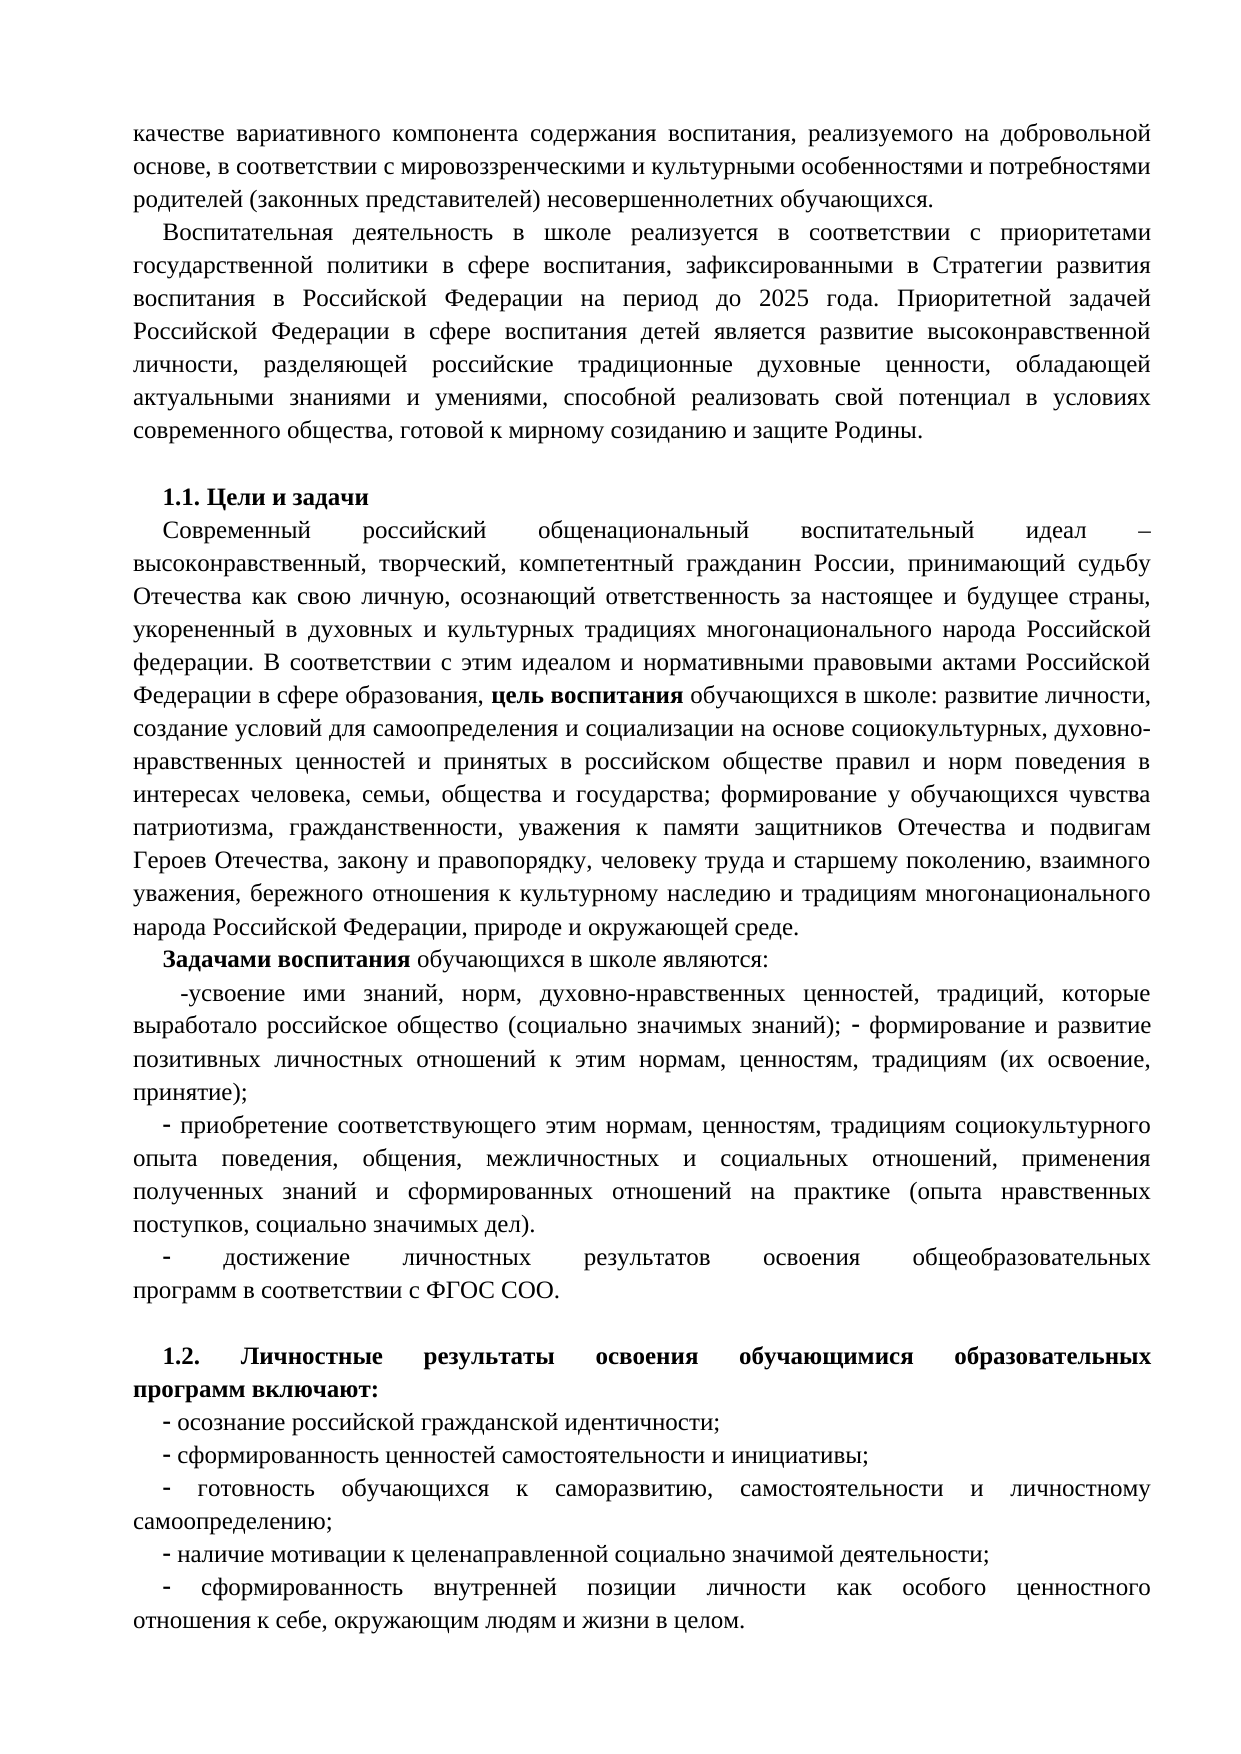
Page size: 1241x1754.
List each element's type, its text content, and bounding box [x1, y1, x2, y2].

text Воспитательная деятельность в школе реализуется в соответствии с приоритетами государственной политики в сфере воспитания, зафиксированными в Стратегии развития воспитания в Российской Федерации на период до 2025 года. Приоритетной задачей Российской Федерации в сфере воспитания детей является развитие высоконравственной личности, разделяющей российские традиционные духовные ценности, обладающей актуальными знаниями и умениями, способной реализовать свой потенциал в условиях современного общества, готовой к мирному созиданию и защите Родины. [133, 217, 1152, 444]
text -усвоение ими знаний, норм, духовно-нравственных ценностей, традиций, которые выработало российское общество (социально значимых знаний); формирование и развитие позитивных личностных отношений к этим нормам, ценностям, традициям (их освоение, принятие); [133, 978, 1152, 1105]
text Задачами воспитания обучающихся в школе являются: [133, 944, 1152, 973]
text наличие мотивации к целенаправленной социально значимой деятельности; [133, 1539, 1152, 1568]
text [133, 118, 1152, 213]
text приобретение соответствующего этим нормам, ценностям, традициям социокультурного опыта поведения, общения, межличностных и социальных отношений, применения полученных знаний и сформированных отношений на практике (опыта нравственных поступков, социально значимых дел). [133, 1110, 1152, 1237]
text сформированность ценностей самостоятельности и инициативы; [133, 1440, 1152, 1469]
list Цели и задачи [133, 482, 1152, 511]
text достижение личностных результатов освоения общеобразовательных программ в соответствии с ФГОС СОО. [133, 1242, 1152, 1303]
text осознание российской гражданской идентичности; [133, 1407, 1152, 1436]
text сформированность внутренней позиции личности как особого ценностного отношения к себе, окружающим людям и жизни в целом. [133, 1572, 1152, 1634]
text готовность обучающихся к саморазвитию, самостоятельности и личностному самоопределению; [133, 1473, 1152, 1535]
text 1.2. Личностные результаты освоения обучающимися образовательных программ включают: [133, 1341, 1152, 1403]
text Современный российский общенациональный воспитательный идеал – высоконравственный, творческий, компетентный гражданин России, принимающий судьбу Отечества как свою личную, осознающий ответственность за настоящее и будущее страны, укорененный в духовных и культурных традициях многонационального народа Российской федерации. В соответствии с этим идеалом и нормативными правовыми актами Российской Федерации в сфере образования, цель воспитания обучающихся в школе: развитие личности, создание условий для самоопределения и социализации на основе социокультурных, духовно-нравственных ценностей и принятых в российском обществе правил и норм поведения в интересах человека, семьи, общества и государства; формирование у обучающихся чувства патриотизма, гражданственности, уважения к памяти защитников Отечества и подвигам Героев Отечества, закону и правопорядку, человеку труда и старшему поколению, взаимного уважения, бережного отношения к культурному наследию и традициям многонационального народа Российской Федерации, природе и окружающей среде. [133, 515, 1152, 940]
